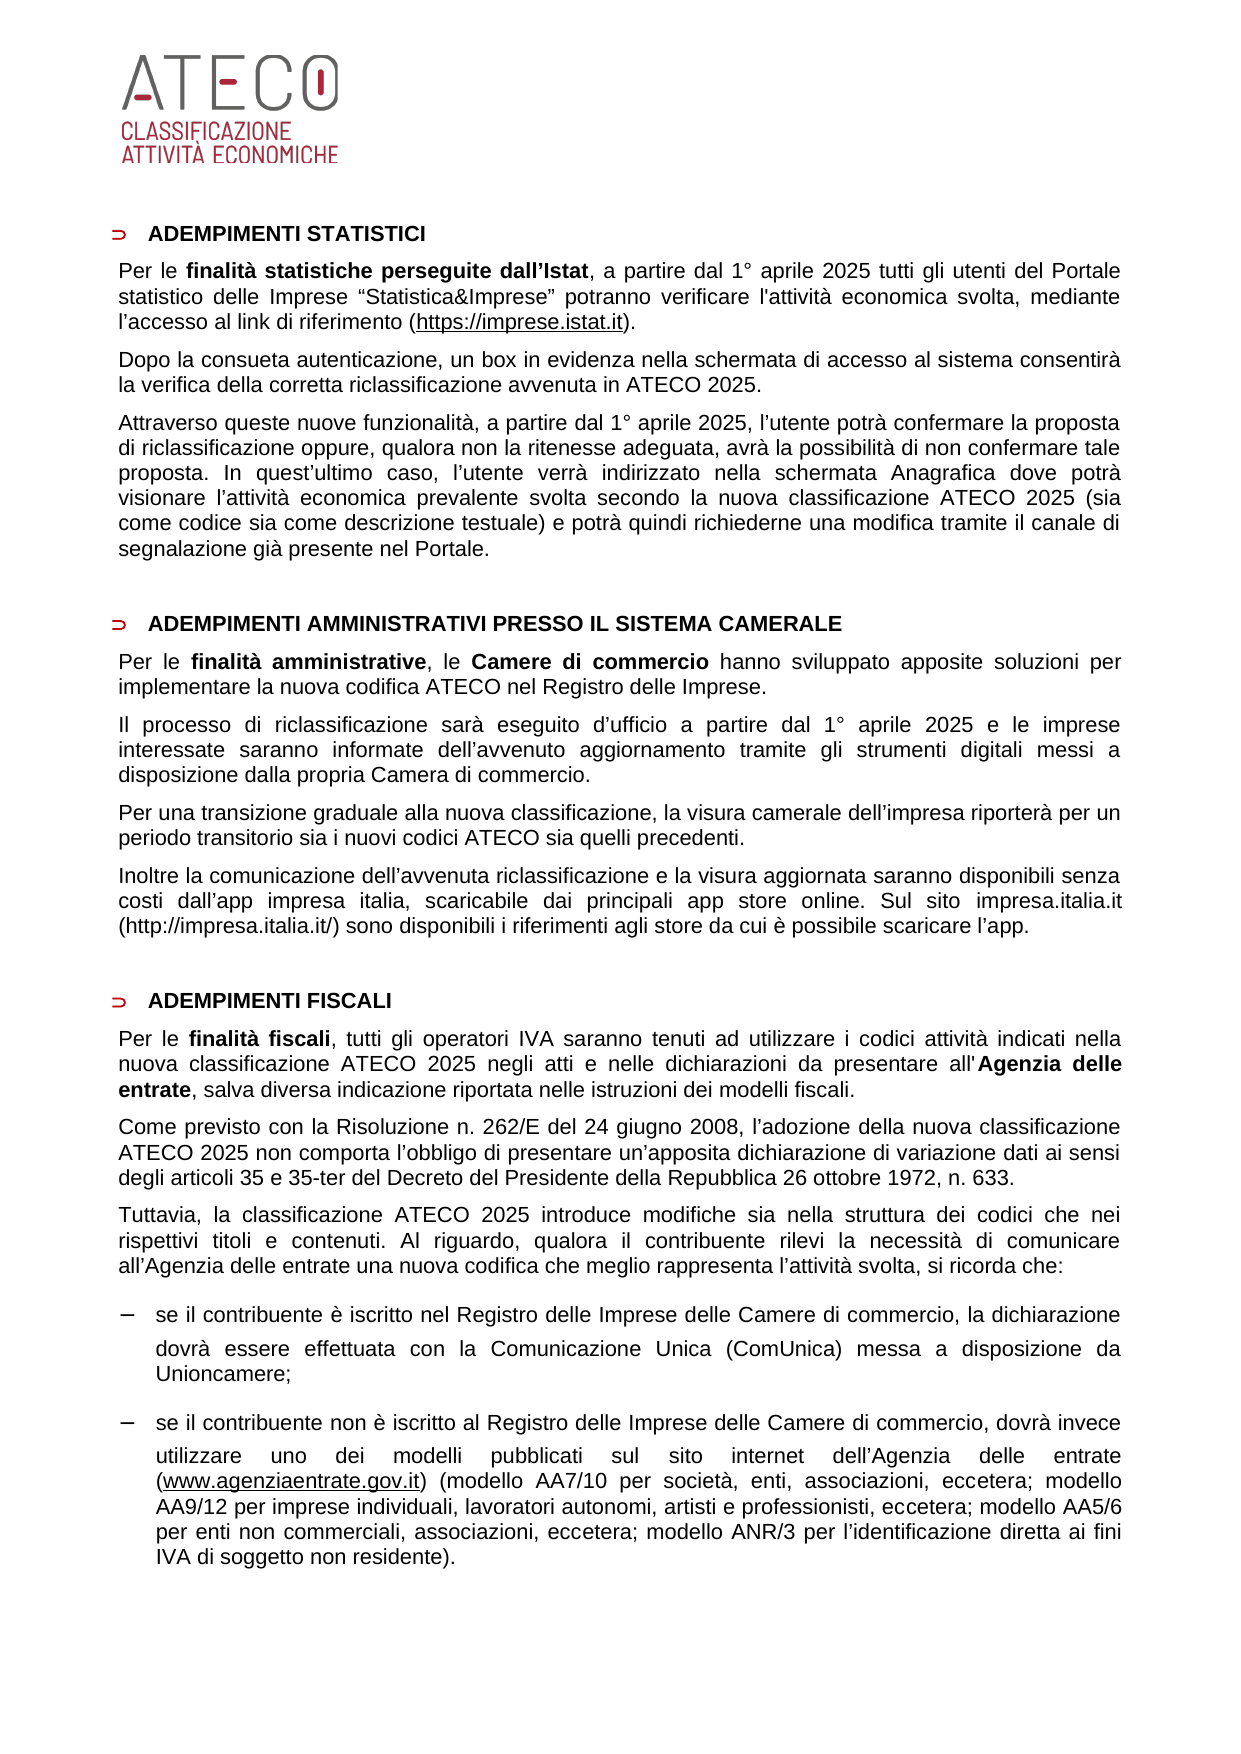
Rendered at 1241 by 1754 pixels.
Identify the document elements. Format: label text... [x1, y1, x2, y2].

list ADEMPIMENTI FISCALI [110, 988, 1122, 1014]
text Per le finalità statistiche perseguite dall’Istat, a partire dal 1° aprile 2025 tutti gli utenti del Portale statistico delle Imprese “Statistica&Imprese” potranno verificare l'attività economica svolta, mediante l’accesso al link di riferimento (https://imprese.istat.it). [118, 258, 1122, 334]
text Come previsto con la Risoluzione n. 262/E del 24 giugno 2008, l’adozione della nuova classificazione ATECO 2025 non comporta l’obbligo di presentare un’apposita dichiarazione di variazione dati ai sensi degli articoli 35 e 35-ter del Decreto del Presidente della Repubblica 26 ottobre 1972, n. 633. [118, 1114, 1122, 1190]
text Attraverso queste nuove funzionalità, a partire dal 1° aprile 2025, l’utente potrà confermare la proposta di riclassificazione oppure, qualora non la ritenesse adeguata, avrà la possibilità di non confermare tale proposta. In quest’ultimo caso, l’utente verrà indirizzato nella schermata Anagrafica dove potrà visionare l’attività economica prevalente svolta secondo la nuova classificazione ATECO 2025 (sia come codice sia come descrizione testuale) e potrà quindi richiederne una modifica tramite il canale di segnalazione già presente nel Portale. [118, 409, 1122, 561]
list ADEMPIMENTI AMMINISTRATIVI PRESSO IL SISTEMA CAMERALE [110, 611, 1122, 636]
text Per una transizione graduale alla nuova classificazione, la visura camerale dell’impresa riporterà per un periodo transitorio sia i nuovi codici ATECO sia quelli precedenti. [118, 800, 1122, 850]
list se il contribuente è iscritto nel Registro delle Imprese delle Camere di commercio, la dichiarazione dovrà essere effettuata con la Comunicazione Unica (ComUnica) messa a disposizione da Unioncamere; [118, 1291, 1122, 1386]
text Il processo di riclassificazione sarà eseguito d’ufficio a partire dal 1° aprile 2025 e le imprese interessate saranno informate dell’avvenuto aggiornamento tramite gli strumenti digitali messi a disposizione dalla propria Camera di commercio. [118, 712, 1122, 787]
list ADEMPIMENTI STATISTICI [110, 221, 1122, 246]
list se il contribuente non è iscritto al Registro delle Imprese delle Camere di commercio, dovrà invece utilizzare uno dei modelli pubblicati sul sito internet dell’Agenzia delle entrate www.agenziaentrate.gov.it) (AA7/10 per società, enti, associazioni, ecc; AA9/12 per imprese individuali, lavoratori autonomi, artisti e professionisti, eccetera; AA5/6 per enti non commerciali, associazioni, eccetera; ANR/3 per l’identificazione diretta ai fini IVA di soggetto non residente). [118, 1398, 1122, 1569]
text Per le finalità fiscali, tutti gli operatori IVA saranno tenuti ad utilizzare i codici attività indicati nella nuova classificazione ATECO 2025 negli atti e nelle dichiarazioni da presentare all'Agenzia delle entrate, salva diversa indicazione riportata nelle istruzioni dei modelli fiscali. [118, 1026, 1122, 1102]
text Dopo la consueta autenticazione, un box in evidenza nella schermata di accesso al sistema consentirà la verifica della corretta riclassificazione avvenuta in ATECO 2025. [118, 347, 1122, 397]
text Per le finalità amministrative, le Camere di commercio hanno sviluppato apposite soluzioni per implementare la nuova codifica ATECO nel Registro delle Imprese. [118, 649, 1122, 699]
text Tuttavia, la classificazione ATECO 2025 introduce modifiche sia nella struttura dei codici che nei rispettivi titoli e contenuti. Al riguardo, qualora il contribuente rilevi la necessità di comunicare all’Agenzia delle entrate una nuova codifica che meglio rappresenta l’attività svolta, si ricorda che: [118, 1202, 1122, 1278]
text Inoltre la comunicazione dell’avvenuta riclassificazione e la visura aggiornata saranno disponibili senza costi dall’app impresa italia, scaricabile dai principali app store online. Sul sito impresa.italia.it (http://impresa.italia.it/) sono disponibili i riferimenti agli store da cui è possibile scaricare l’app. [118, 863, 1122, 938]
